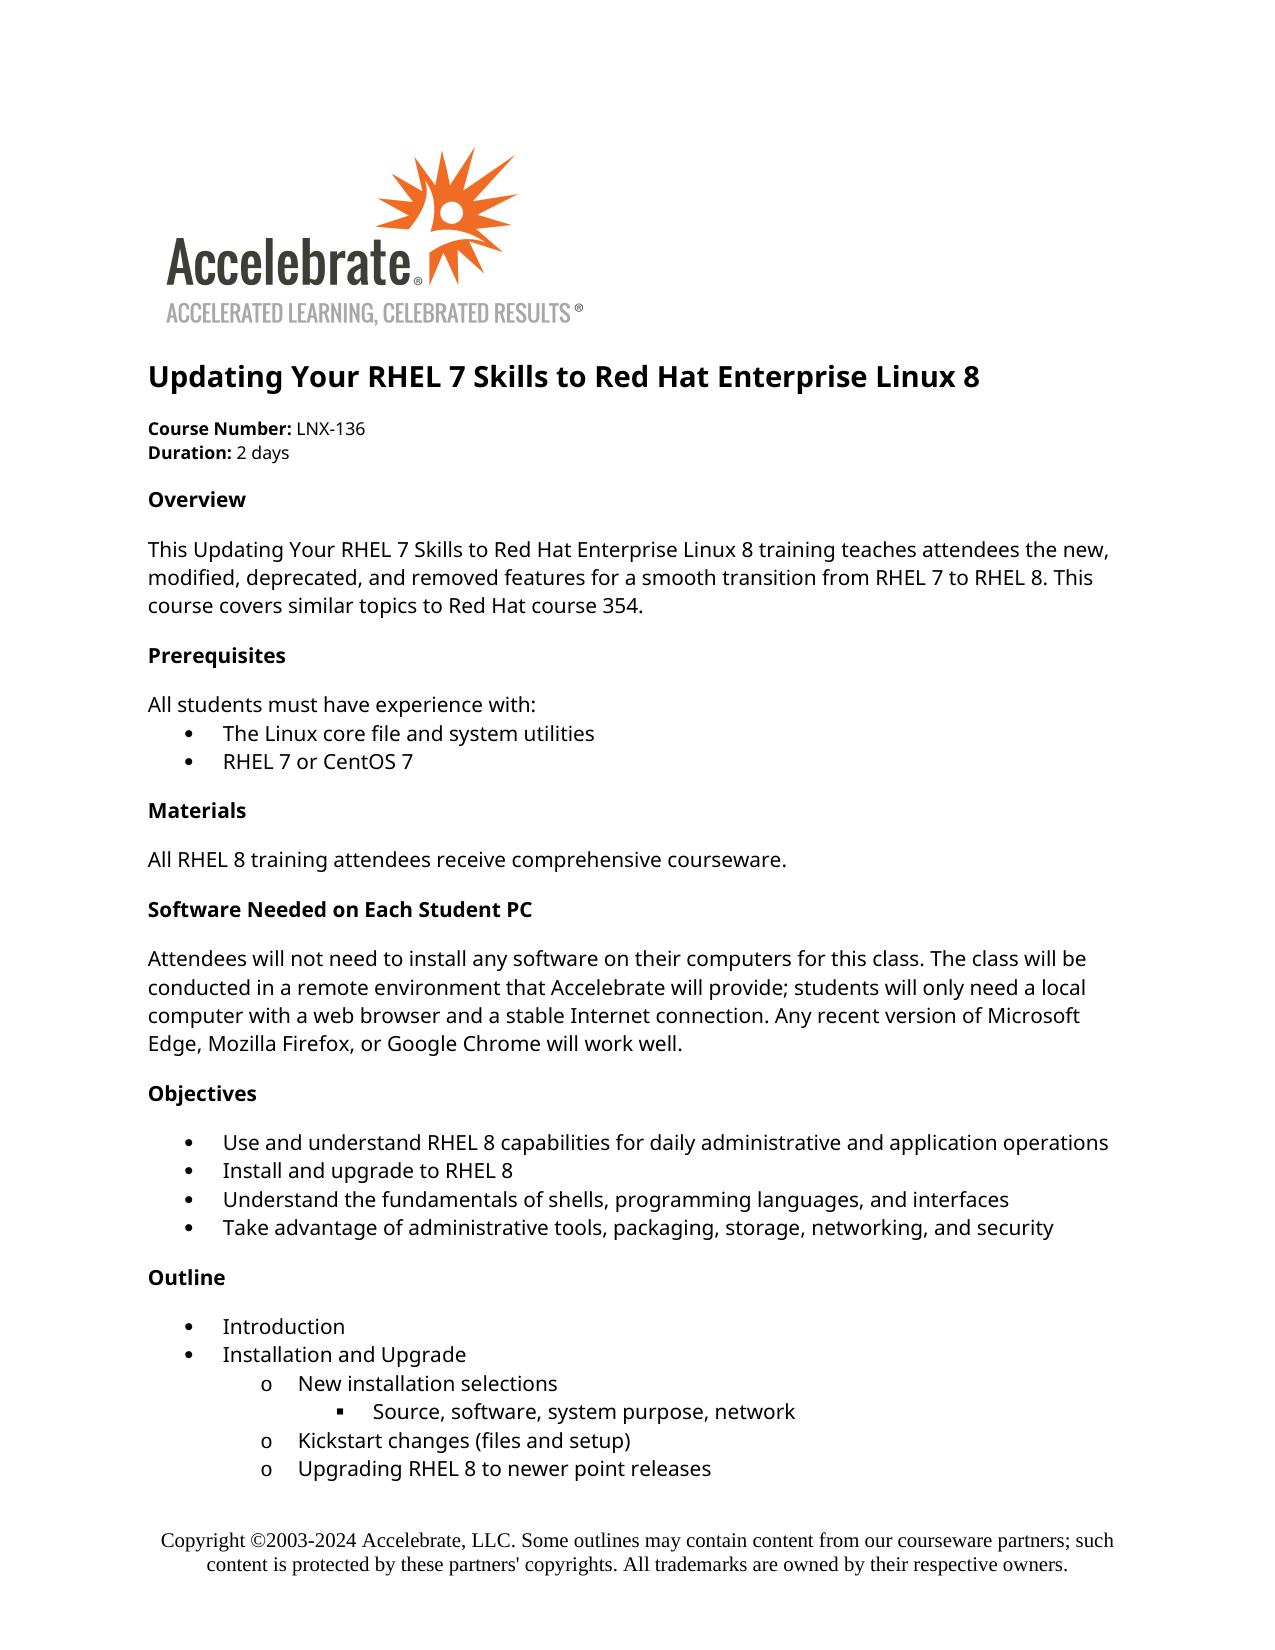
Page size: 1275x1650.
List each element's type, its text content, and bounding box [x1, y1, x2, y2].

list Install and upgrade to RHEL 8 [185, 1156, 1127, 1185]
list Source, software, system purpose, network [335, 1397, 1127, 1426]
text Materials [148, 796, 1127, 825]
list Use and understand RHEL 8 capabilities for daily administrative and application operations [185, 1128, 1127, 1156]
text Prerequisites [148, 641, 1127, 669]
text Overview [148, 486, 1127, 514]
text Course Number: LNX-136 Duration: 2 days [148, 416, 1127, 465]
text All RHEL 8 training attendees receive comprehensive courseware. [148, 846, 1127, 874]
text Updating Your RHEL 7 Skills to Red Hat Enterprise Linux 8 [148, 356, 1127, 396]
text Software Needed on Each Student PC [148, 895, 1127, 923]
text Outline [148, 1263, 1127, 1291]
text All students must have experience with: [148, 690, 1127, 719]
list Kickstart changes (files and setup) [260, 1426, 1127, 1454]
list Introduction [185, 1312, 1127, 1340]
text Attendees will not need to install any software on their computers for this class. The class will be conducted in a remote environment that Accelebrate will provide; students will only need a local computer with a web browser and a stable Internet connection. Any recent version of Microsoft Edge, Mozilla Firefox, or Google Chrome will work well. [148, 944, 1127, 1058]
picture [166, 147, 583, 327]
list Upgrading RHEL 8 to newer point releases [260, 1454, 1127, 1483]
list RHEL 7 or CentOS 7 [185, 747, 1127, 776]
list New installation selections [260, 1369, 1127, 1397]
list Take advantage of administrative tools, packaging, storage, networking, and security [185, 1213, 1127, 1242]
text This Updating Your RHEL 7 Skills to Red Hat Enterprise Linux 8 training teaches attendees the new, modified, deprecated, and removed features for a smooth transition from RHEL 7 to RHEL 8. This course covers similar topics to Red Hat course 354. [148, 535, 1127, 620]
text Objectives [148, 1079, 1127, 1107]
list Understand the fundamentals of shells, programming languages, and interfaces [185, 1185, 1127, 1213]
list The Linux core file and system utilities [185, 719, 1127, 747]
list Installation and Upgrade [185, 1340, 1127, 1369]
